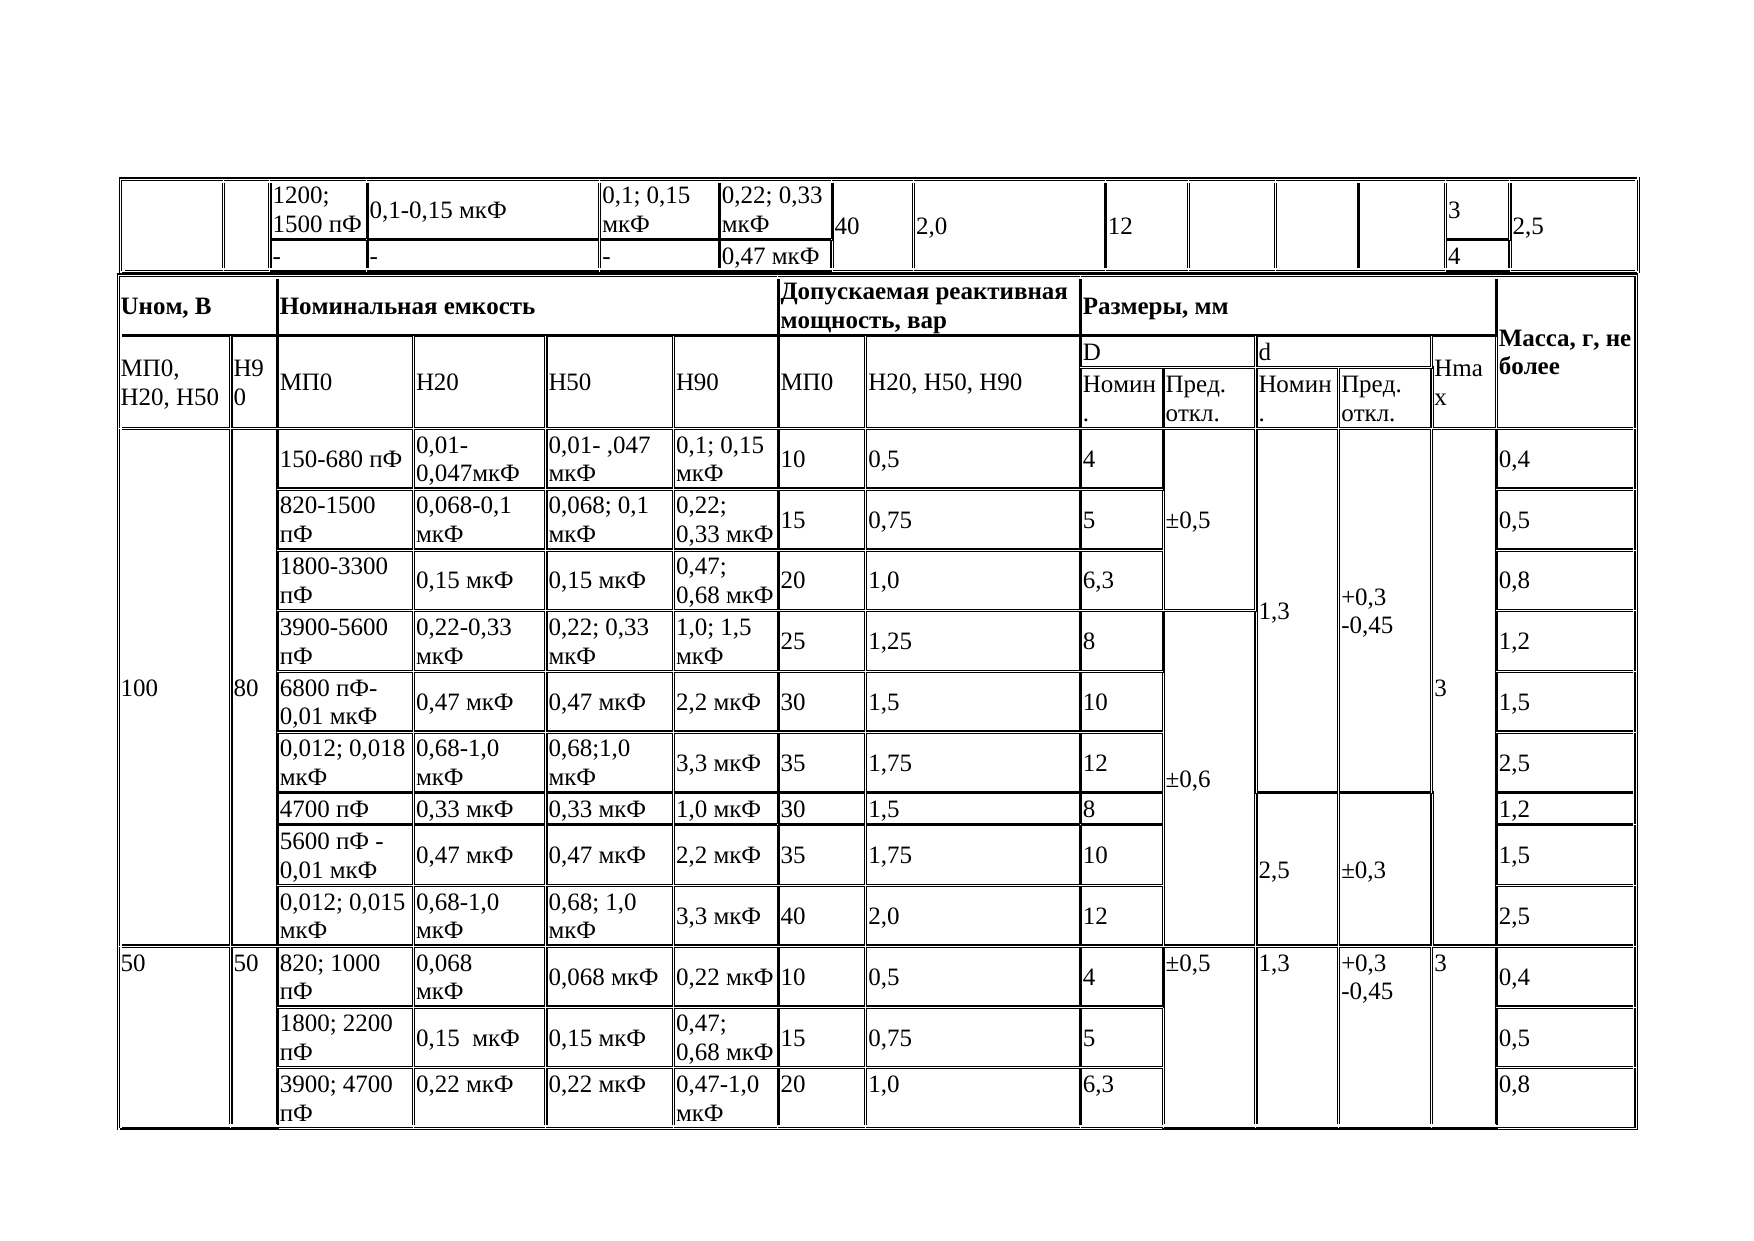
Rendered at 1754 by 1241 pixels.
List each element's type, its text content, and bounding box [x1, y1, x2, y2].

table_cell 10 [1082, 673, 1162, 730]
table_cell 1200; 1500 пФ [270, 179, 367, 238]
table_cell - [600, 241, 719, 270]
table_cell 10 [1082, 826, 1162, 884]
table_cell 30 [780, 673, 864, 730]
table_cell 0,068 мкФ [415, 948, 544, 1005]
table_cell 0,012; 0,015 мкФ [279, 887, 412, 944]
table_cell 2,5 [1510, 177, 1638, 270]
table_cell 3 [1446, 179, 1510, 238]
table_cell 1,0 [867, 552, 1079, 609]
table_header Допускаемая реактивная мощность, вар [778, 277, 1080, 334]
table_cell 3900-5600 пФ [279, 612, 412, 669]
table_cell 6,3 [1080, 1069, 1163, 1127]
table_cell 1,75 [867, 826, 1079, 884]
table_cell 0,68;1,0 мкФ [548, 734, 672, 791]
table_cell 0,33 мкФ [548, 794, 672, 823]
table_cell Нmax [1433, 337, 1495, 427]
table_cell 1,2 [1498, 791, 1634, 823]
table_cell 1,25 [867, 612, 1079, 669]
table_cell 820-1500 пФ [279, 491, 412, 548]
table_cell 2,5 [1258, 794, 1337, 944]
table_cell 1,0; 1,5 мкФ [675, 612, 777, 669]
table_cell 3 [1433, 430, 1495, 944]
table_cell 2,2 мкФ [675, 673, 777, 730]
table_header Размеры, мм [1080, 277, 1496, 334]
table_cell 40 [780, 887, 864, 944]
table_cell 0,068 мкФ [548, 948, 672, 1005]
table_cell 0,1-0,15 мкФ [367, 181, 600, 238]
table_cell 1,0 [866, 1069, 1080, 1127]
table_cell 0,068-0,1 мкФ [415, 491, 544, 548]
table_cell 0,5 [1498, 487, 1635, 548]
table_cell 1,0 мкФ [675, 794, 777, 823]
table_cell +0,3 -0,45 [1340, 430, 1430, 791]
table_cell 1,75 [867, 734, 1079, 791]
table_cell Н20 [415, 337, 544, 427]
table_cell ±0,5 [1165, 430, 1254, 609]
table_cell 0,5 [867, 948, 1079, 1005]
table_cell 0,22-0,33 мкФ [415, 612, 544, 669]
table_cell 0,47 мкФ [415, 826, 544, 884]
table_cell 10 [780, 430, 864, 487]
table_cell 20 [778, 1069, 866, 1127]
table_cell 12 [1105, 181, 1188, 270]
table_cell 1,3 [1256, 948, 1339, 1127]
table_cell 0,15 мкФ [415, 1009, 544, 1066]
table_cell Номин. [1258, 369, 1337, 427]
table_cell 0,5 [867, 430, 1079, 487]
table_cell - [367, 241, 600, 270]
table_cell 30 [780, 794, 864, 823]
table_cell 5 [1082, 1009, 1162, 1066]
table_cell 3900; 4700 пФ [277, 1069, 413, 1127]
table_cell 1,2 [1496, 609, 1636, 669]
table_cell 2,5 [1496, 884, 1636, 944]
table_cell 2,2 мкФ [675, 826, 777, 884]
table_cell 0,4 [1498, 944, 1635, 1005]
table_cell 3,3 мкФ [675, 887, 777, 944]
table_cell 40 [832, 181, 913, 270]
table_cell ±0,3 [1340, 794, 1430, 944]
table_cell 0,75 [867, 491, 1079, 548]
table_cell +0,3 -0,45 [1339, 948, 1432, 1127]
table_cell 0,15 мкФ [548, 552, 672, 609]
table_cell ±0,6 [1165, 612, 1254, 944]
table_cell МП0 [279, 337, 412, 427]
table_cell 35 [780, 826, 864, 884]
table_cell 0,47 мкФ [548, 826, 672, 884]
table_cell 0,1; 0,15 мкФ [600, 181, 719, 238]
table_cell 6,3 [1082, 552, 1162, 609]
table_cell 0,47; 0,68 мкФ [675, 1009, 777, 1066]
table_cell 0,012; 0,018 мкФ [279, 734, 412, 791]
table_cell 0,68-1,0 мкФ [415, 887, 544, 944]
table_cell 1,5 [1498, 823, 1636, 884]
table_cell 150-680 пФ [279, 430, 412, 487]
table_cell 2,0 [867, 887, 1079, 944]
table_cell 0,68-1,0 мкФ [415, 734, 544, 791]
table_cell 0,33 мкФ [415, 794, 544, 823]
table_cell 0,47; 0,68 мкФ [675, 552, 777, 609]
table_cell 0,47 мкФ [548, 673, 672, 730]
table_cell 0,22 мкФ [414, 1066, 546, 1127]
table_cell 0,5 [1498, 1005, 1635, 1066]
table_cell 20 [780, 552, 864, 609]
table_cell Номин. [1082, 369, 1162, 427]
table_cell 0,068; 0,1 мкФ [548, 491, 672, 548]
table_cell 4 [1446, 241, 1510, 270]
table_cell МП0, Н20, Н50 [120, 334, 229, 427]
table_cell 12 [1082, 887, 1162, 944]
table_cell 15 [780, 1009, 864, 1066]
table_cell 1,5 [867, 673, 1079, 730]
table_cell 100 [118, 427, 231, 944]
table_cell Пред. откл. [1340, 369, 1430, 427]
table_cell Н90 [233, 337, 276, 427]
table_cell 0,75 [867, 1009, 1079, 1066]
table_cell 8 [1082, 794, 1162, 823]
table_cell 0,22; 0,33 мкФ [675, 491, 777, 548]
table_cell Н50 [548, 337, 672, 427]
table_cell ±0,5 [1163, 944, 1256, 1127]
table_cell 0,68; 1,0 мкФ [548, 887, 672, 944]
table_cell 0,22; 0,33 мкФ [548, 612, 672, 669]
table_cell 5600 пФ - 0,01 мкФ [279, 826, 412, 884]
table_cell 3,3 мкФ [675, 734, 777, 791]
table_cell 0,22; 0,33 мкФ [719, 179, 832, 238]
table_cell 0,4 [1496, 427, 1636, 487]
table_cell 12 [1082, 734, 1162, 791]
table_cell 0,22 мкФ [546, 1069, 673, 1127]
table_header Масса, г, не более [1496, 277, 1634, 427]
table_cell 0,1; 0,15 мкФ [675, 430, 777, 487]
table_cell 4 [1082, 430, 1162, 487]
table_cell 0,22 мкФ [675, 948, 777, 1005]
table_cell 0,8 [1496, 1066, 1636, 1127]
table_cell 1,5 [867, 794, 1079, 823]
table_cell 4 [1082, 948, 1162, 1005]
table_cell 8 [1082, 612, 1162, 669]
table_cell 0,47 мкФ [719, 241, 832, 270]
table_cell 820; 1000 пФ [279, 948, 412, 1005]
table_cell 0,01-0,047мкФ [415, 430, 544, 487]
table_cell d [1258, 337, 1430, 366]
table_cell 50 [120, 944, 231, 1127]
table_cell 1,5 [1498, 670, 1635, 730]
table_cell 10 [780, 948, 864, 1005]
table_cell 15 [780, 491, 864, 548]
table_cell 35 [780, 734, 864, 791]
table_cell 5 [1082, 491, 1162, 548]
table_cell 0,8 [1498, 548, 1635, 609]
table_cell 0,15 мкФ [415, 552, 544, 609]
table_cell 0,47 мкФ [415, 673, 544, 730]
table_cell 25 [780, 612, 864, 669]
table_cell 1,3 [1258, 430, 1337, 791]
table_cell Н20, Н50, Н90 [867, 337, 1079, 427]
table_cell 3 [1432, 948, 1496, 1127]
table_cell 0,47-1,0 мкФ [674, 1069, 778, 1127]
table_cell 1800; 2200 пФ [279, 1009, 412, 1066]
table_cell 80 [233, 430, 276, 944]
table_cell Н90 [675, 337, 777, 427]
table_cell 1800-3300 пФ [279, 552, 412, 609]
table_cell 6800 пФ-0,01 мкФ [279, 673, 412, 730]
table_cell МП0 [780, 337, 864, 427]
table_cell Пред. откл. [1165, 369, 1254, 427]
table_cell 2,0 [914, 181, 1105, 270]
table_cell 4700 пФ [279, 794, 412, 823]
table_header Uном, В [120, 277, 277, 334]
table_cell - [270, 241, 367, 270]
table_cell 50 [231, 948, 277, 1127]
table_cell 0,15 мкФ [548, 1009, 672, 1066]
table_cell 2,5 [1498, 730, 1635, 791]
table_cell D [1082, 337, 1254, 366]
table_header Номинальная емкость [277, 275, 778, 334]
table_cell 0,01- ,047 мкФ [548, 430, 672, 487]
